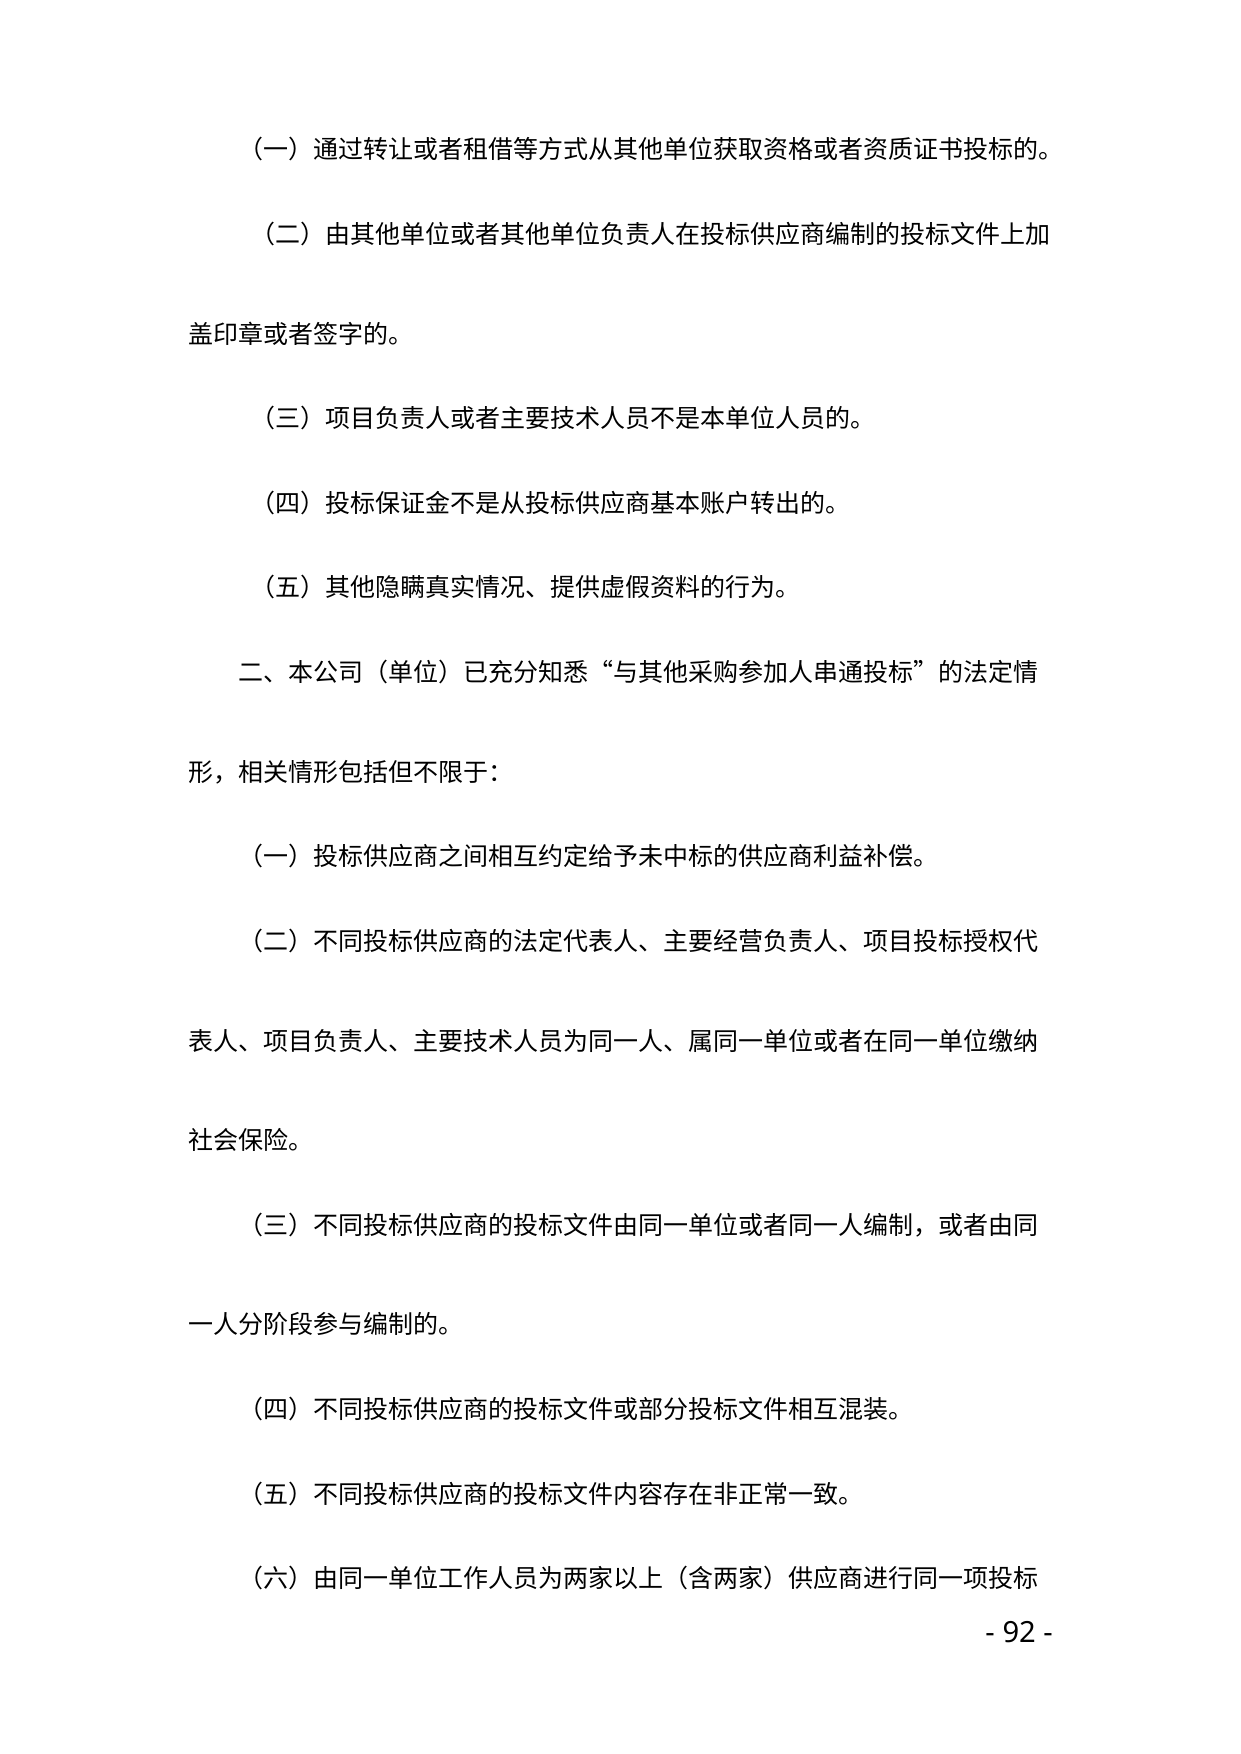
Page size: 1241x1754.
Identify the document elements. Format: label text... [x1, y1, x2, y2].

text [188, 1543, 1052, 1610]
text 二、本公司（单位）已充分知悉“与其他采购参加人串通投标”的法定情形，相关情形包括但不限于： [188, 637, 1052, 803]
text （一）通过转让或者租借等方式从其他单位获取资格或者资质证书投标的。 [188, 115, 1052, 181]
text （五）不同投标供应商的投标文件内容存在非正常一致。 [188, 1459, 1052, 1525]
text （三）项目负责人或者主要技术人员不是本单位人员的。 [188, 383, 1052, 450]
text （二）由其他单位或者其他单位负责人在投标供应商编制的投标文件上加盖印章或者签字的。 [188, 199, 1052, 365]
text （一）投标供应商之间相互约定给予未中标的供应商利益补偿。 [188, 822, 1052, 888]
text （三）不同投标供应商的投标文件由同一单位或者同一人编制，或者由同一人分阶段参与编制的。 [188, 1190, 1052, 1356]
text （二）不同投标供应商的法定代表人、主要经营负责人、项目投标授权代表人、项目负责人、主要技术人员为同一人、属同一单位或者在同一单位缴纳社会保险。 [188, 906, 1052, 1172]
text （五）其他隐瞒真实情况、提供虚假资料的行为。 [188, 553, 1052, 619]
text （四）投标保证金不是从投标供应商基本账户转出的。 [188, 468, 1052, 534]
text （四）不同投标供应商的投标文件或部分投标文件相互混装。 [188, 1374, 1052, 1441]
